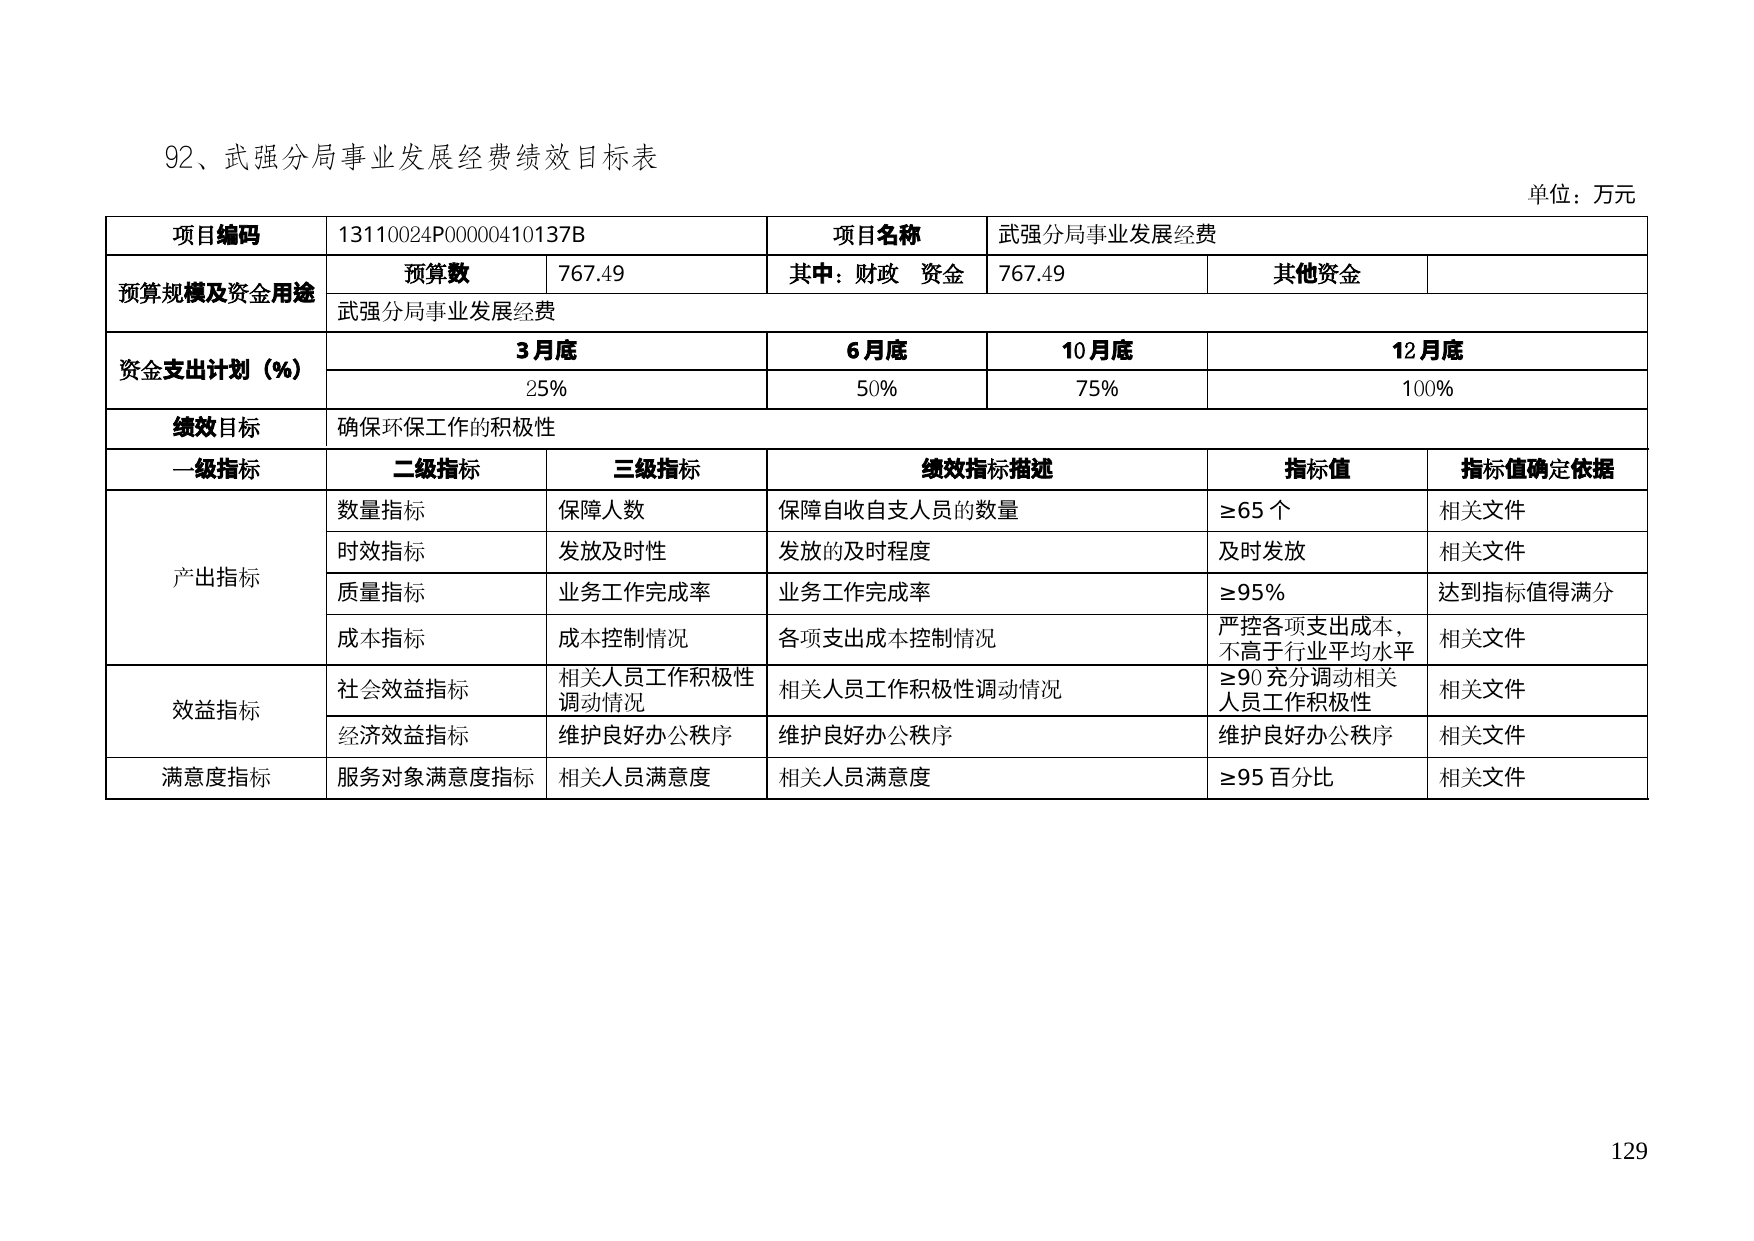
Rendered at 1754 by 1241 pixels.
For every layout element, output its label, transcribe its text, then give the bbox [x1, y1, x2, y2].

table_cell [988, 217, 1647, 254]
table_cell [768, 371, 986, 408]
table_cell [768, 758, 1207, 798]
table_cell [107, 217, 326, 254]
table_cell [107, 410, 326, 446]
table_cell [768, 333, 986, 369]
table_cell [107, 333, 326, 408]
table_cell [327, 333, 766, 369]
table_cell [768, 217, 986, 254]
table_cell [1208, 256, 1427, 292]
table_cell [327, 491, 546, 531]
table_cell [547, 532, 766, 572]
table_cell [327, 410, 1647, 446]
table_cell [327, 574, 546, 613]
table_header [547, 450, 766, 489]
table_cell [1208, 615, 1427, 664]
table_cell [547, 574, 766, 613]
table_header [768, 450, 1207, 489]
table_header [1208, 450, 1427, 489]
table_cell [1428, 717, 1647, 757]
text 92、武强分局事业发展经费绩效目标表 [106, 142, 1648, 174]
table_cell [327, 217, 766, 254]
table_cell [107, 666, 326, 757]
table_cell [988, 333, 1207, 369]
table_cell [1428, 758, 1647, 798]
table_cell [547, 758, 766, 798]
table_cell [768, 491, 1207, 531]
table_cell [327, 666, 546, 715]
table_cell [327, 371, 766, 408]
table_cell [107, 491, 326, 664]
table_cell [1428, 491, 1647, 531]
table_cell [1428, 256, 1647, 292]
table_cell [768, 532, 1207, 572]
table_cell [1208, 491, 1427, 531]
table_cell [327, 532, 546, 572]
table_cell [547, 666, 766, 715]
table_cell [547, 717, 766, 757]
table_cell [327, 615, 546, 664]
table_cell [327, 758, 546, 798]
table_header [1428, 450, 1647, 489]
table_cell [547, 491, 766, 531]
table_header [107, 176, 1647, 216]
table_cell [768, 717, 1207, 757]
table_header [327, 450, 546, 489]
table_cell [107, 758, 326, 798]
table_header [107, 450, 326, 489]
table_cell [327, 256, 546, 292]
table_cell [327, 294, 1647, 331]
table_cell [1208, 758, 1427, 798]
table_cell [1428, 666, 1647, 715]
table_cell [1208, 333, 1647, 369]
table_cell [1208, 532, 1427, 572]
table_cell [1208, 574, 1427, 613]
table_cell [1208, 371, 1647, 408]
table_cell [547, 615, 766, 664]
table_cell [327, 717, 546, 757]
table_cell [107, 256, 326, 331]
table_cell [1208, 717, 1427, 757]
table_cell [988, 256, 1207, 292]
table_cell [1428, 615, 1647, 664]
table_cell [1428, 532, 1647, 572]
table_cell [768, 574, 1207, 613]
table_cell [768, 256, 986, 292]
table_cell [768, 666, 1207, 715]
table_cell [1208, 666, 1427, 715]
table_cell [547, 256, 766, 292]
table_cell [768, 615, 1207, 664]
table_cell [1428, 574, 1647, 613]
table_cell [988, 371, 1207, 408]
